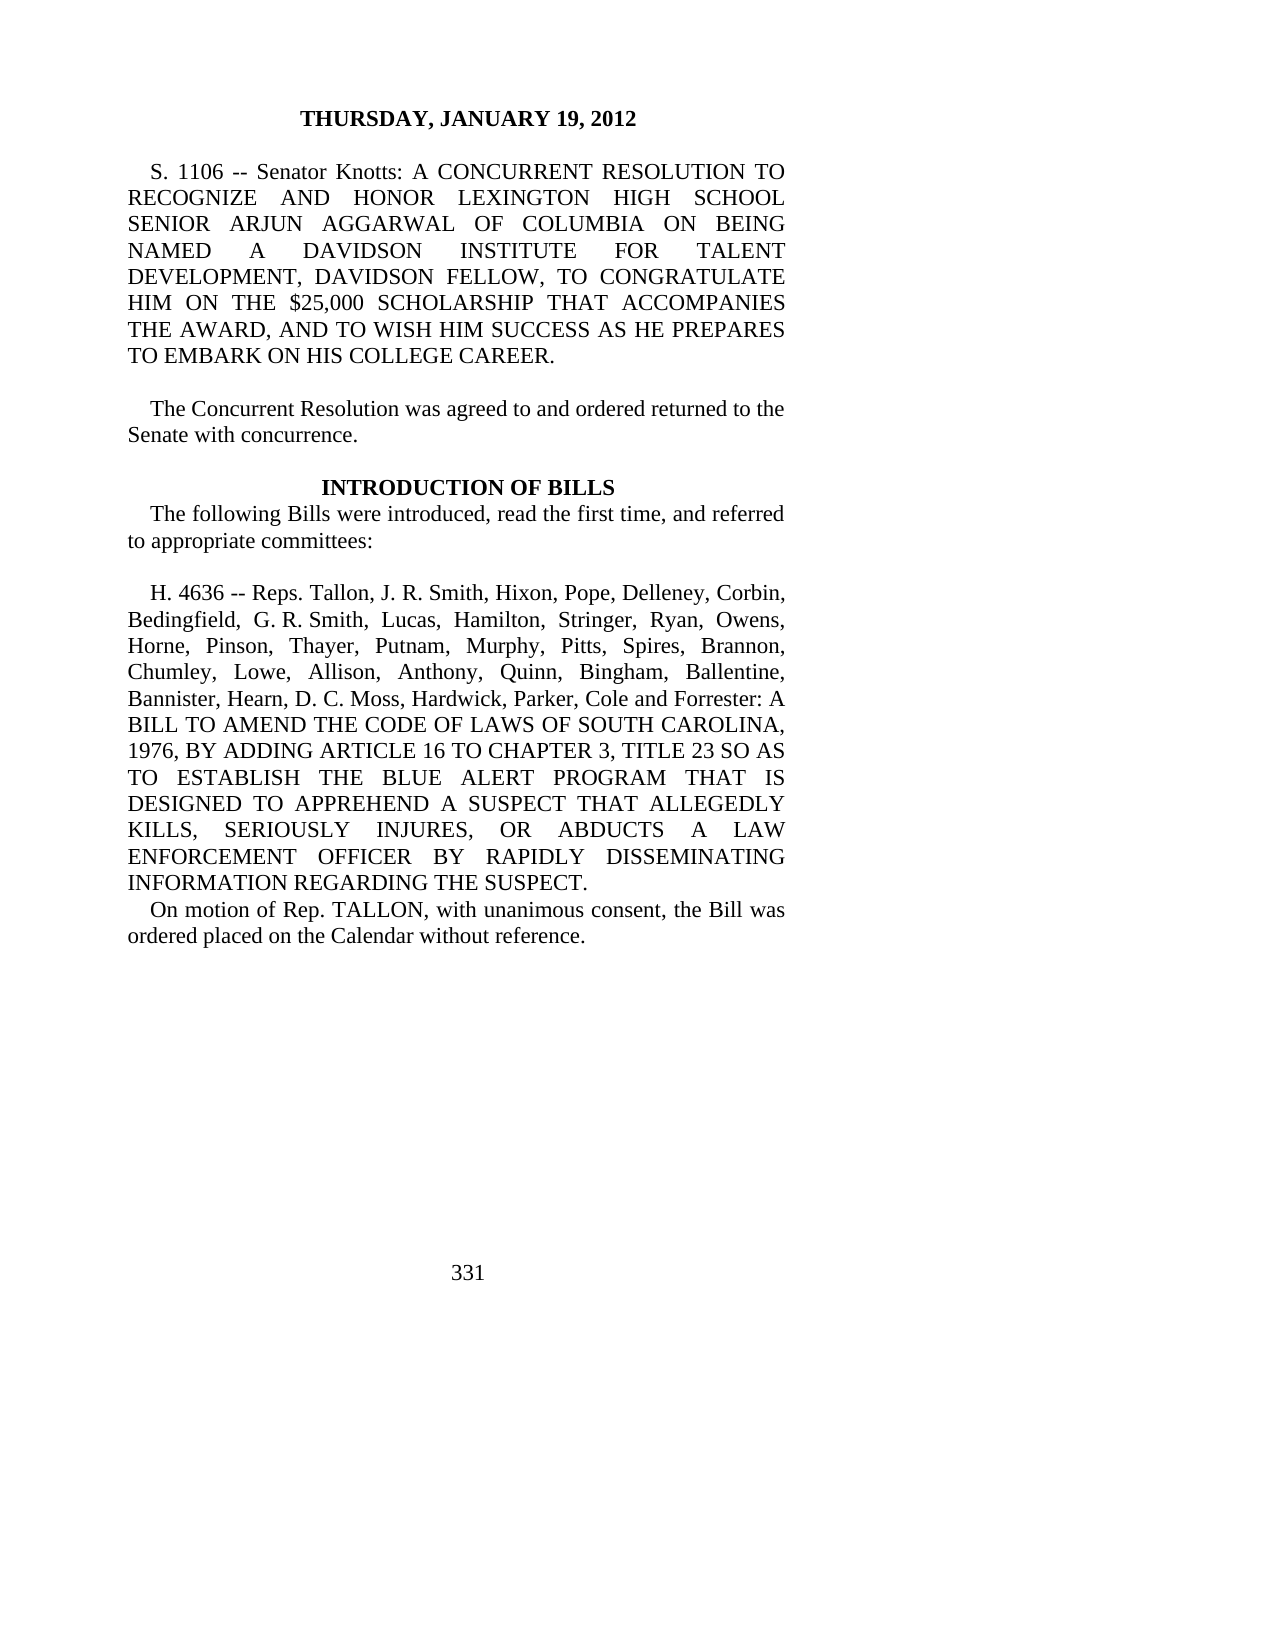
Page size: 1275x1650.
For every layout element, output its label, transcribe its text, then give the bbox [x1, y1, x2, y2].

text INTRODUCTION OF BILLS [127, 474, 786, 500]
text On motion of Rep. TALLON, with unanimous consent, the Bill was ordered placed on the Calendar without reference. [127, 896, 786, 948]
text The Concurrent Resolution was agreed to and ordered returned to the Senate with concurrence. [127, 395, 786, 448]
text S. 1106 -- Senator Knotts: A CONCURRENT RESOLUTION TO RECOGNIZE AND HONOR LEXINGTON HIGH SCHOOL SENIOR ARJUN AGGARWAL OF COLUMBIA ON BEING NAMED A DAVIDSON INSTITUTE FOR TALENT DEVELOPMENT, DAVIDSON FELLOW, TO CONGRATULATE HIM ON THE $25,000 SCHOLARSHIP THAT ACCOMPANIES THE AWARD, AND TO WISH HIM SUCCESS AS HE PREPARES TO EMBARK ON HIS COLLEGE CAREER. [127, 158, 786, 368]
text The following Bills were introduced, read the first time, and referred to appropriate committees: [127, 500, 786, 553]
text H. 4636 -- Reps. Tallon, J. R. Smith, Hixon, Pope, Delleney, Corbin, Bedingfield, G. R. Smith, Lucas, Hamilton, Stringer, Ryan, Owens, Horne, Pinson, Thayer, Putnam, Murphy, Pitts, Spires, Brannon, Chumley, Lowe, Allison, Anthony, Quinn, Bingham, Ballentine, Bannister, Hearn, D. C. Moss, Hardwick, Parker, Cole and Forrester: A BILL TO AMEND THE CODE OF LAWS OF SOUTH CAROLINA, 1976, BY ADDING ARTICLE 16 TO CHAPTER 3, TITLE 23 SO AS TO ESTABLISH THE BLUE ALERT PROGRAM THAT IS DESIGNED TO APPREHEND A SUSPECT THAT ALLEGEDLY KILLS, SERIOUSLY INJURES, OR ABDUCTS A LAW ENFORCEMENT OFFICER BY RAPIDLY DISSEMINATING INFORMATION REGARDING THE SUSPECT. [127, 579, 786, 896]
